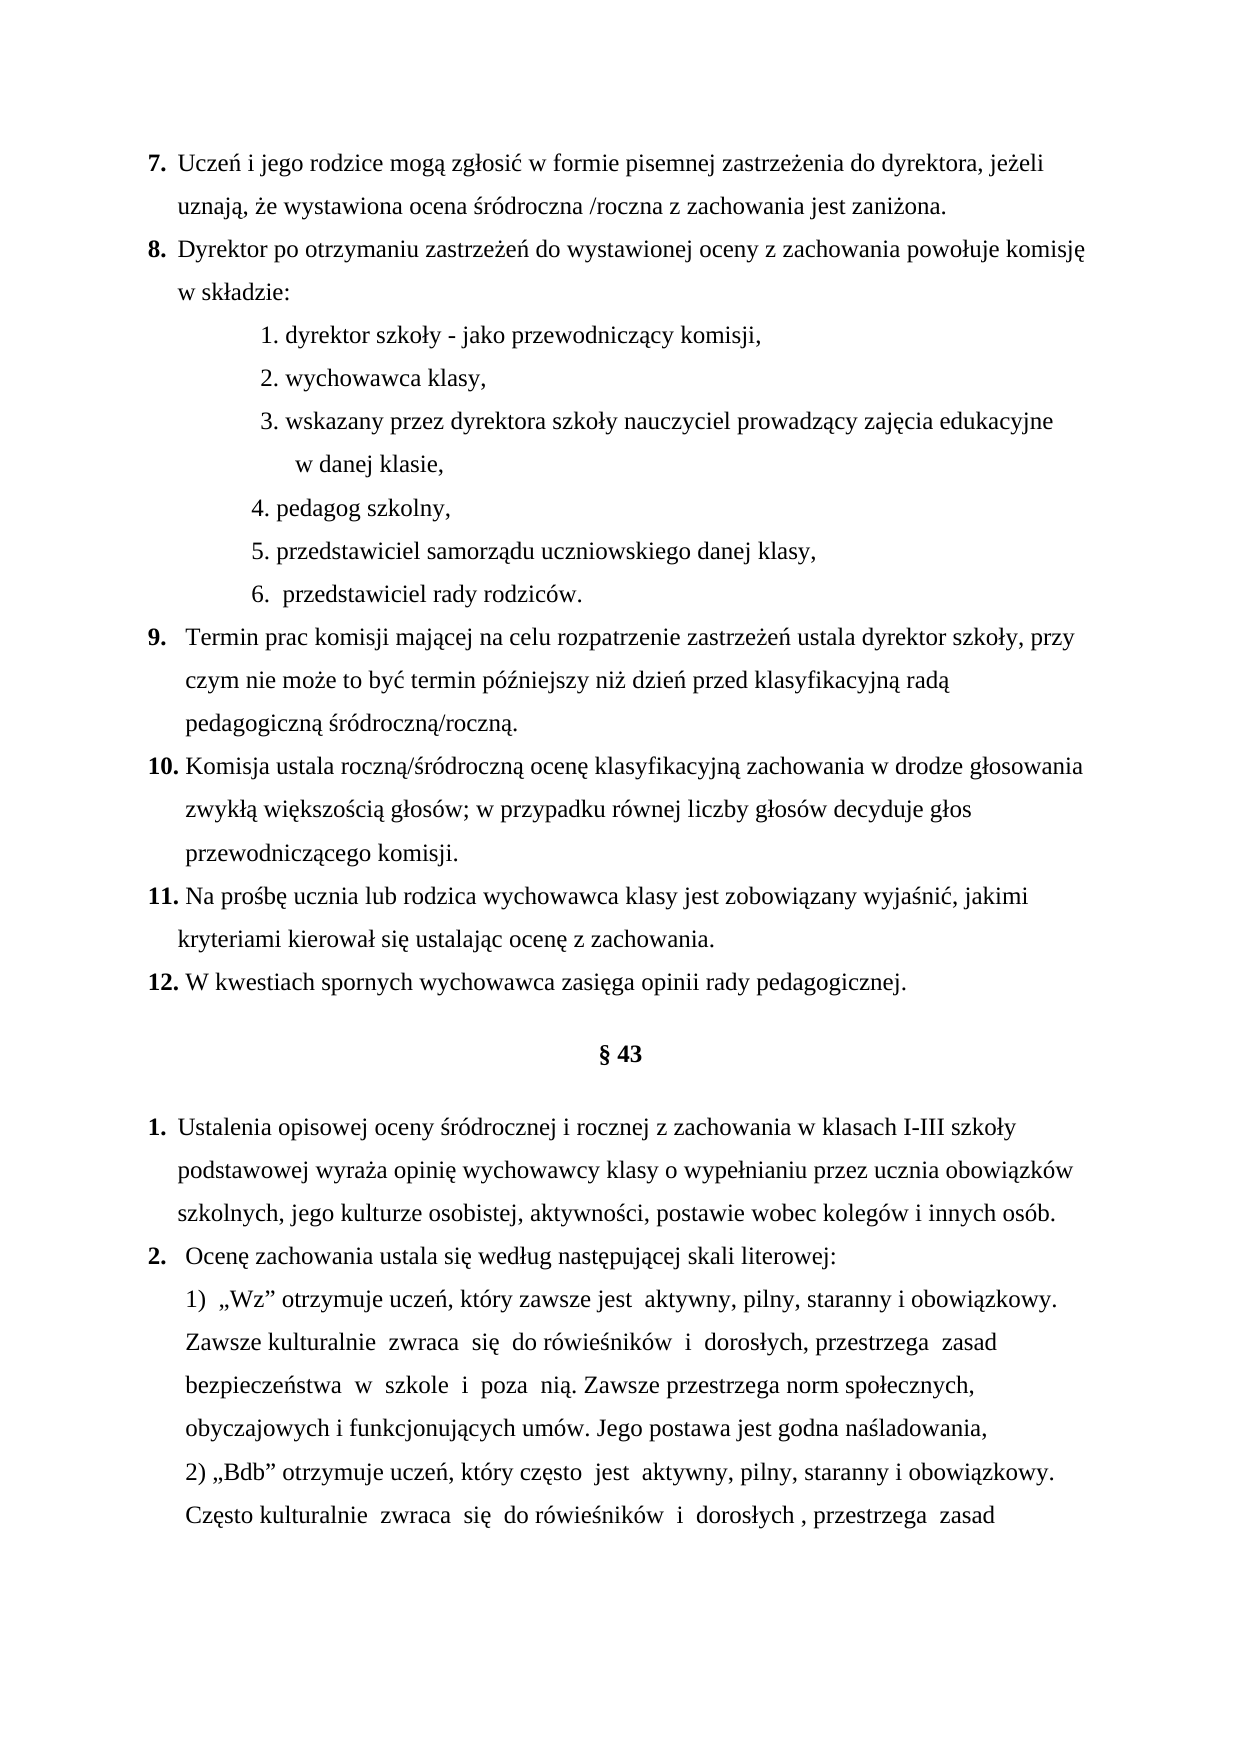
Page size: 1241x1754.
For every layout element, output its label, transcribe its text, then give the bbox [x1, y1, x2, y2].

list Komisja ustala roczną/śródroczną ocenę klasyfikacyjną zachowania w drodze głosowania zwykłą większością głosów; w przypadku równej liczby głosów decyduje głos przewodniczącego komisji. [148, 751, 1093, 866]
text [185, 1457, 1093, 1528]
list Ustalenia opisowej oceny śródrocznej i rocznej z zachowania w klasach I-III szkoły podstawowej wyraża opinię wychowawcy klasy o wypełnianiu przez ucznia obowiązków szkolnych, jego kulturze osobistej, aktywności, postawie wobec kolegów i innych osób. [148, 1112, 1093, 1227]
list Ocenę zachowania ustala się według następującej skali literowej: [148, 1241, 1093, 1270]
text § 43 [148, 1039, 1093, 1068]
text 2. wychowawca klasy, [260, 363, 1093, 392]
text 6. przedstawiciel rady rodziców. [251, 579, 1093, 608]
list W kwestiach spornych wychowawca zasięga opinii rady pedagogicznej. [148, 967, 1093, 996]
text 1. dyrektor szkoły - jako przewodniczący komisji, [260, 320, 1093, 349]
text 3. wskazany przez dyrektora szkoły nauczyciel prowadzący zajęcia edukacyjne [260, 406, 1093, 435]
list Na prośbę ucznia lub rodzica wychowawca klasy jest zobowiązany wyjaśnić, jakimi kryteriami kierował się ustalając ocenę z zachowania. [148, 881, 1093, 953]
text 5. przedstawiciel samorządu uczniowskiego danej klasy, [251, 536, 1093, 564]
text 4. pedagog szkolny, [251, 493, 1093, 521]
list Termin prac komisji mającej na celu rozpatrzenie zastrzeżeń ustala dyrektor szkoły, przy czym nie może to być termin późniejszy niż dzień przed klasyfikacyjną radą pedagogiczną śródroczną/roczną. [148, 622, 1093, 737]
list Dyrektor po otrzymaniu zastrzeżeń do wystawionej oceny z zachowania powołuje komisję w składzie: [148, 234, 1093, 306]
list Uczeń i jego rodzice mogą zgłosić w formie pisemnej zastrzeżenia do dyrektora, jeżeli uznają, że wystawiona ocena śródroczna /roczna z zachowania jest zaniżona. [148, 148, 1093, 219]
text w danej klasie, [251, 449, 1093, 478]
text 1) „Wz” otrzymuje uczeń, który zawsze jest aktywny, pilny, staranny i obowiązkowy. Zawsze kulturalnie zwraca się do rówieśników i dorosłych, przestrzega zasad bezpieczeństwa w szkole i poza nią. Zawsze przestrzega norm społecznych, obyczajowych i funkcjonujących umów. Jego postawa jest godna naśladowania, [185, 1284, 1093, 1442]
